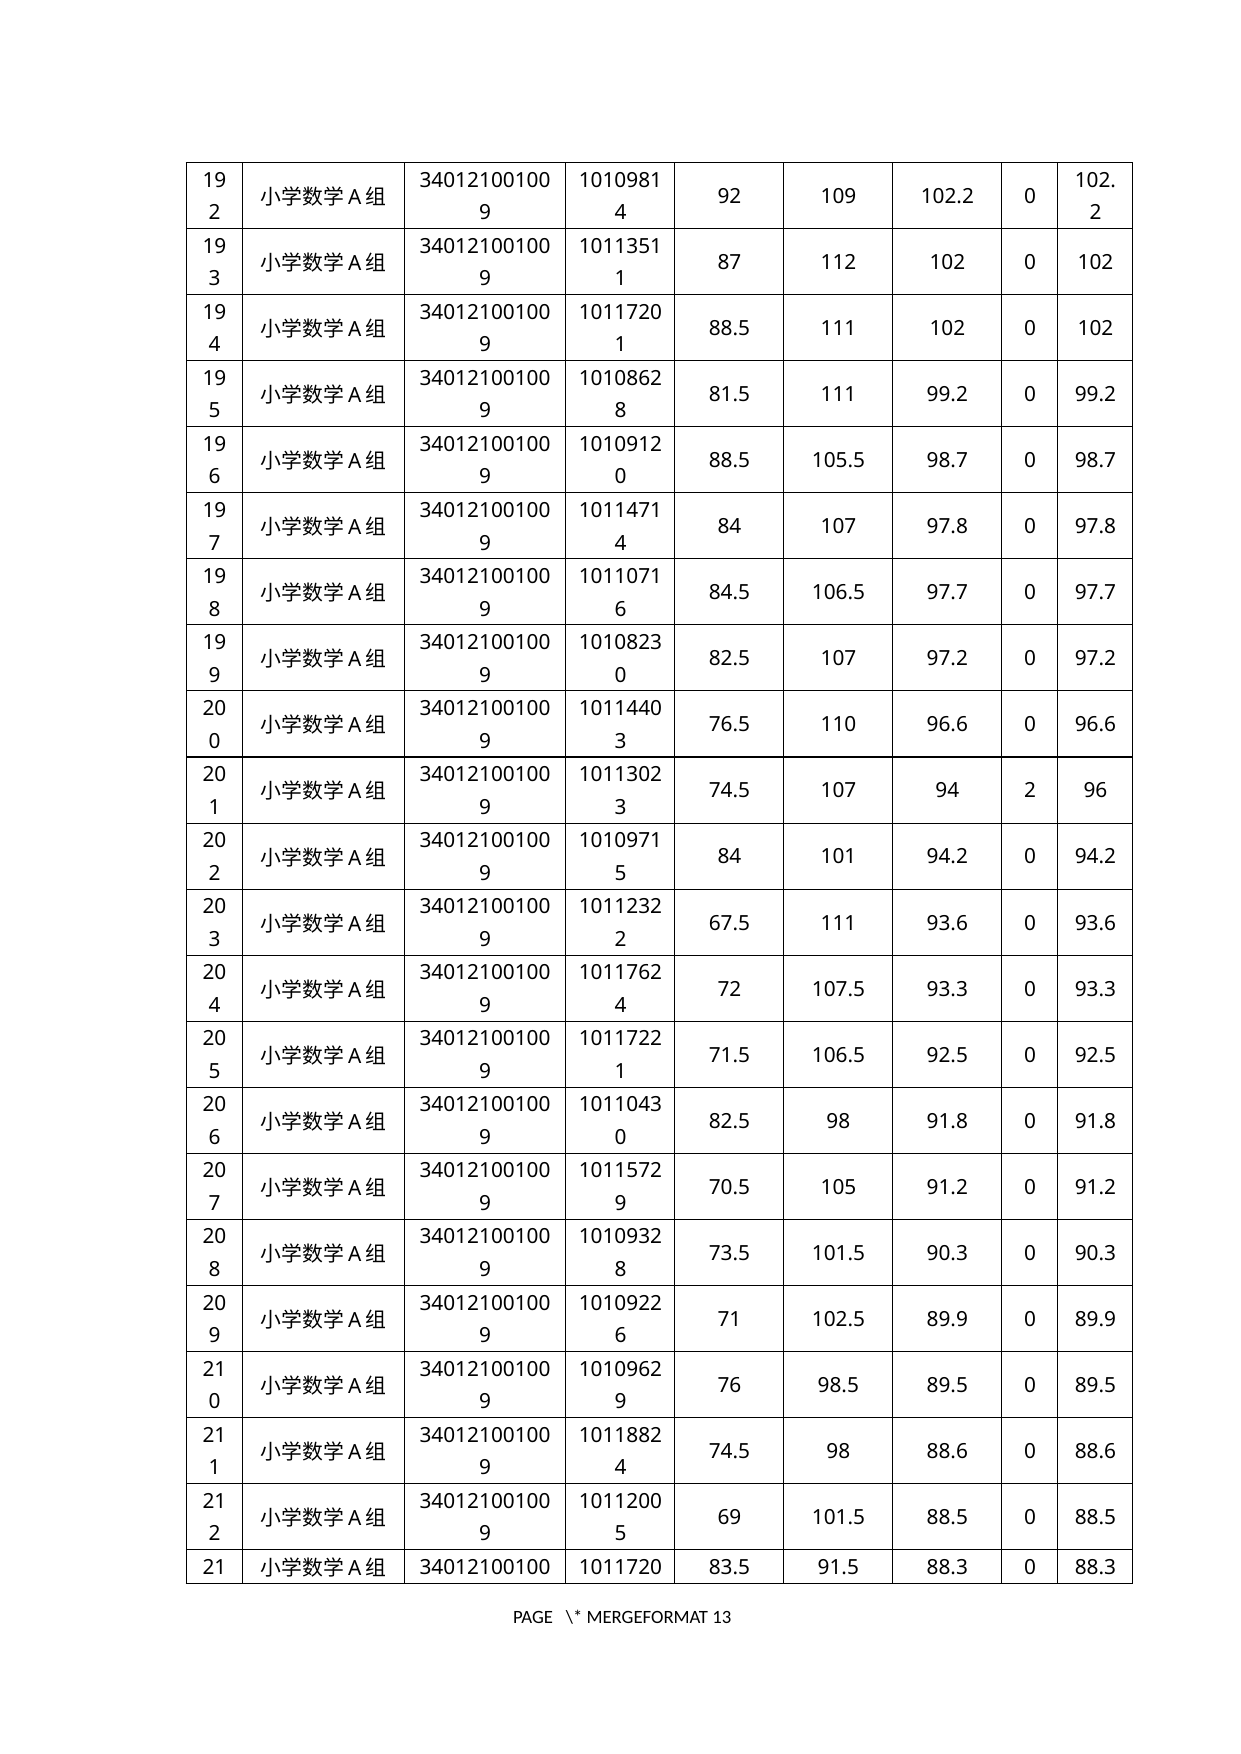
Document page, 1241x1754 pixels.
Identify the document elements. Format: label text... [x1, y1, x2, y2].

table_cell 0 [1002, 1418, 1057, 1483]
table_cell 10117207 [566, 1550, 674, 1582]
table_cell 91.8 [893, 1088, 1001, 1153]
table_cell 0 [1002, 1352, 1057, 1417]
table_cell 340121001009 [405, 295, 565, 360]
table_cell 109 [784, 163, 892, 228]
table_cell 340121001009 [405, 229, 565, 294]
table_cell 0 [1002, 691, 1057, 756]
table_cell 84 [675, 824, 783, 888]
table_cell 小学数学A组 [243, 493, 404, 558]
table_cell 72 [675, 956, 783, 1021]
table_cell 小学数学A组 [243, 295, 404, 360]
table_cell 82.5 [675, 1088, 783, 1153]
table_cell 10117624 [566, 956, 674, 1021]
table_cell 106.5 [784, 1022, 892, 1087]
table_cell 10113511 [566, 229, 674, 294]
table_cell 小学数学A组 [243, 625, 404, 690]
table_cell 105 [784, 1154, 892, 1219]
table_cell 84 [675, 493, 783, 558]
table_cell 89.9 [1058, 1286, 1132, 1351]
table_cell 小学数学A组 [243, 229, 404, 294]
table_cell 88.6 [1058, 1418, 1132, 1483]
table_cell 99.2 [893, 361, 1001, 426]
table_cell 88.3 [1058, 1550, 1132, 1582]
table_cell 10115729 [566, 1154, 674, 1219]
table_cell 340121001009 [405, 1418, 565, 1483]
table_cell 0 [1002, 559, 1057, 624]
table_cell 83.5 [675, 1550, 783, 1582]
table_cell 212 [187, 1484, 242, 1549]
table_cell 10109715 [566, 824, 674, 888]
table_cell 99.2 [1058, 361, 1132, 426]
table_cell 10109226 [566, 1286, 674, 1351]
table_cell 71 [675, 1286, 783, 1351]
table_cell 90.3 [893, 1220, 1001, 1285]
table_cell 2 [1002, 758, 1057, 822]
table_cell 10112005 [566, 1484, 674, 1549]
table_cell 69 [675, 1484, 783, 1549]
table_cell 111 [784, 295, 892, 360]
table_cell 10114714 [566, 493, 674, 558]
table_cell 小学数学A组 [243, 1022, 404, 1087]
table_cell 小学数学A组 [243, 1550, 404, 1582]
table_cell 210 [187, 1352, 242, 1417]
table_cell 98 [784, 1088, 892, 1153]
table_cell 0 [1002, 956, 1057, 1021]
table_cell 10109120 [566, 427, 674, 492]
table_cell 73.5 [675, 1220, 783, 1285]
table_cell 0 [1002, 493, 1057, 558]
table_cell 88.5 [675, 427, 783, 492]
table_cell 340121001009 [405, 1022, 565, 1087]
table_cell 102.5 [784, 1286, 892, 1351]
table_cell 96.6 [893, 691, 1001, 756]
table_cell 111 [784, 361, 892, 426]
table_cell 105.5 [784, 427, 892, 492]
table_cell 88.5 [1058, 1484, 1132, 1549]
table_cell 10117201 [566, 295, 674, 360]
table_cell 小学数学A组 [243, 1154, 404, 1219]
table_cell 97.7 [1058, 559, 1132, 624]
table_cell 0 [1002, 1550, 1057, 1582]
table_cell 小学数学A组 [243, 1286, 404, 1351]
table_cell 98.7 [1058, 427, 1132, 492]
table_cell 0 [1002, 163, 1057, 228]
table_cell 小学数学A组 [243, 824, 404, 888]
table_cell 98.7 [893, 427, 1001, 492]
table_cell 小学数学A组 [243, 427, 404, 492]
table_cell 小学数学A组 [243, 1352, 404, 1417]
table_cell 70.5 [675, 1154, 783, 1219]
table_cell 193 [187, 229, 242, 294]
table_cell 10118824 [566, 1418, 674, 1483]
table_cell 340121001009 [405, 691, 565, 756]
table_cell 340121001009 [405, 1286, 565, 1351]
table_cell 206 [187, 1088, 242, 1153]
table_cell 91.5 [784, 1550, 892, 1582]
table_cell 0 [1002, 1022, 1057, 1087]
table_cell 200 [187, 691, 242, 756]
table_cell 102 [893, 295, 1001, 360]
table_cell 小学数学A组 [243, 890, 404, 954]
table_cell 340121001009 [405, 361, 565, 426]
table_cell 340121001009 [405, 956, 565, 1021]
table_cell 340121001009 [405, 1154, 565, 1219]
table_cell 97.2 [893, 625, 1001, 690]
table_cell 102 [1058, 229, 1132, 294]
table_cell 10109814 [566, 163, 674, 228]
table_cell 340121001009 [405, 493, 565, 558]
table_cell 0 [1002, 229, 1057, 294]
table_cell 93.6 [893, 890, 1001, 954]
table_cell 340121001009 [405, 427, 565, 492]
table_cell 93.3 [893, 956, 1001, 1021]
table_cell 67.5 [675, 890, 783, 954]
table_cell 340121001009 [405, 890, 565, 954]
table_cell 97.2 [1058, 625, 1132, 690]
table_cell 10109328 [566, 1220, 674, 1285]
table_cell 340121001009 [405, 163, 565, 228]
table_cell 98 [784, 1418, 892, 1483]
table_cell 91.2 [893, 1154, 1001, 1219]
table_cell 340121001009 [405, 559, 565, 624]
table_cell 204 [187, 956, 242, 1021]
table_cell 74.5 [675, 1418, 783, 1483]
table_cell 107 [784, 493, 892, 558]
table_cell 0 [1002, 1286, 1057, 1351]
table_cell 94 [893, 758, 1001, 822]
table_cell 0 [1002, 295, 1057, 360]
table_cell 10117221 [566, 1022, 674, 1087]
table_cell 107 [784, 625, 892, 690]
table_cell 10110430 [566, 1088, 674, 1153]
table_cell 10110716 [566, 559, 674, 624]
table_cell 小学数学A组 [243, 691, 404, 756]
table_cell 110 [784, 691, 892, 756]
table_cell 102 [1058, 295, 1132, 360]
table_cell 89.5 [893, 1352, 1001, 1417]
table_cell 10108628 [566, 361, 674, 426]
table_cell 91.8 [1058, 1088, 1132, 1153]
table_cell 112 [784, 229, 892, 294]
table_cell 340121001009 [405, 1550, 565, 1582]
table_cell 小学数学A组 [243, 956, 404, 1021]
table_cell 101 [784, 824, 892, 888]
table_cell 93.6 [1058, 890, 1132, 954]
table_cell 102.2 [893, 163, 1001, 228]
table_cell 0 [1002, 824, 1057, 888]
table_cell 0 [1002, 1154, 1057, 1219]
table_cell 196 [187, 427, 242, 492]
table_cell 0 [1002, 1220, 1057, 1285]
table_cell 94.2 [893, 824, 1001, 888]
table_cell 97.8 [893, 493, 1001, 558]
table_cell 106.5 [784, 559, 892, 624]
table_cell 94.2 [1058, 824, 1132, 888]
table_cell 199 [187, 625, 242, 690]
table_cell 194 [187, 295, 242, 360]
table_cell 74.5 [675, 758, 783, 822]
table_cell 0 [1002, 1484, 1057, 1549]
table_cell 195 [187, 361, 242, 426]
table_cell 340121001009 [405, 758, 565, 822]
table_cell 107.5 [784, 956, 892, 1021]
table_cell 208 [187, 1220, 242, 1285]
table_cell 0 [1002, 361, 1057, 426]
table_cell 76.5 [675, 691, 783, 756]
table_cell 10113023 [566, 758, 674, 822]
table_cell 10108230 [566, 625, 674, 690]
table_cell 76 [675, 1352, 783, 1417]
table_cell 340121001009 [405, 1484, 565, 1549]
table_cell 87 [675, 229, 783, 294]
table_cell 小学数学A组 [243, 1220, 404, 1285]
table_cell 340121001009 [405, 1088, 565, 1153]
table_cell 211 [187, 1418, 242, 1483]
table_cell 82.5 [675, 625, 783, 690]
table_cell 98.5 [784, 1352, 892, 1417]
table_cell 340121001009 [405, 625, 565, 690]
table_cell 192 [187, 163, 242, 228]
table_cell 小学数学A组 [243, 1484, 404, 1549]
table_cell 89.5 [1058, 1352, 1132, 1417]
table_cell 102 [893, 229, 1001, 294]
table_cell 小学数学A组 [243, 758, 404, 822]
table_cell 97.7 [893, 559, 1001, 624]
table_cell 小学数学A组 [243, 163, 404, 228]
table_cell 88.3 [893, 1550, 1001, 1582]
table_cell 205 [187, 1022, 242, 1087]
table_cell 81.5 [675, 361, 783, 426]
table_cell 0 [1002, 890, 1057, 954]
table_cell 202 [187, 824, 242, 888]
table_cell 96 [1058, 758, 1132, 822]
table_cell 0 [1002, 1088, 1057, 1153]
table_cell 84.5 [675, 559, 783, 624]
table_cell 340121001009 [405, 1352, 565, 1417]
table_cell 96.6 [1058, 691, 1132, 756]
table_cell 89.9 [893, 1286, 1001, 1351]
table_cell 10114403 [566, 691, 674, 756]
table_cell 93.3 [1058, 956, 1132, 1021]
table_cell 0 [1002, 427, 1057, 492]
table_cell 101.5 [784, 1220, 892, 1285]
table_cell 71.5 [675, 1022, 783, 1087]
table_cell 92 [675, 163, 783, 228]
table_cell 102.2 [1058, 163, 1132, 228]
table_cell 92.5 [893, 1022, 1001, 1087]
table_cell 91.2 [1058, 1154, 1132, 1219]
table_cell 小学数学A组 [243, 559, 404, 624]
table_cell 88.6 [893, 1418, 1001, 1483]
table_cell 209 [187, 1286, 242, 1351]
table_cell 88.5 [675, 295, 783, 360]
table_cell 10109629 [566, 1352, 674, 1417]
table_cell 97.8 [1058, 493, 1132, 558]
table_cell 90.3 [1058, 1220, 1132, 1285]
table_cell 小学数学A组 [243, 361, 404, 426]
table_cell 203 [187, 890, 242, 954]
table_cell 201 [187, 758, 242, 822]
table_cell 10112322 [566, 890, 674, 954]
table_cell 0 [1002, 625, 1057, 690]
table_cell 111 [784, 890, 892, 954]
table_cell 213 [187, 1550, 242, 1582]
table_cell 207 [187, 1154, 242, 1219]
table_cell 88.5 [893, 1484, 1001, 1549]
table_cell 小学数学A组 [243, 1418, 404, 1483]
table_cell 198 [187, 559, 242, 624]
table_cell 92.5 [1058, 1022, 1132, 1087]
table_cell 340121001009 [405, 824, 565, 888]
table_cell 197 [187, 493, 242, 558]
table_cell 101.5 [784, 1484, 892, 1549]
table_cell 340121001009 [405, 1220, 565, 1285]
table_cell 小学数学A组 [243, 1088, 404, 1153]
table_cell 107 [784, 758, 892, 822]
